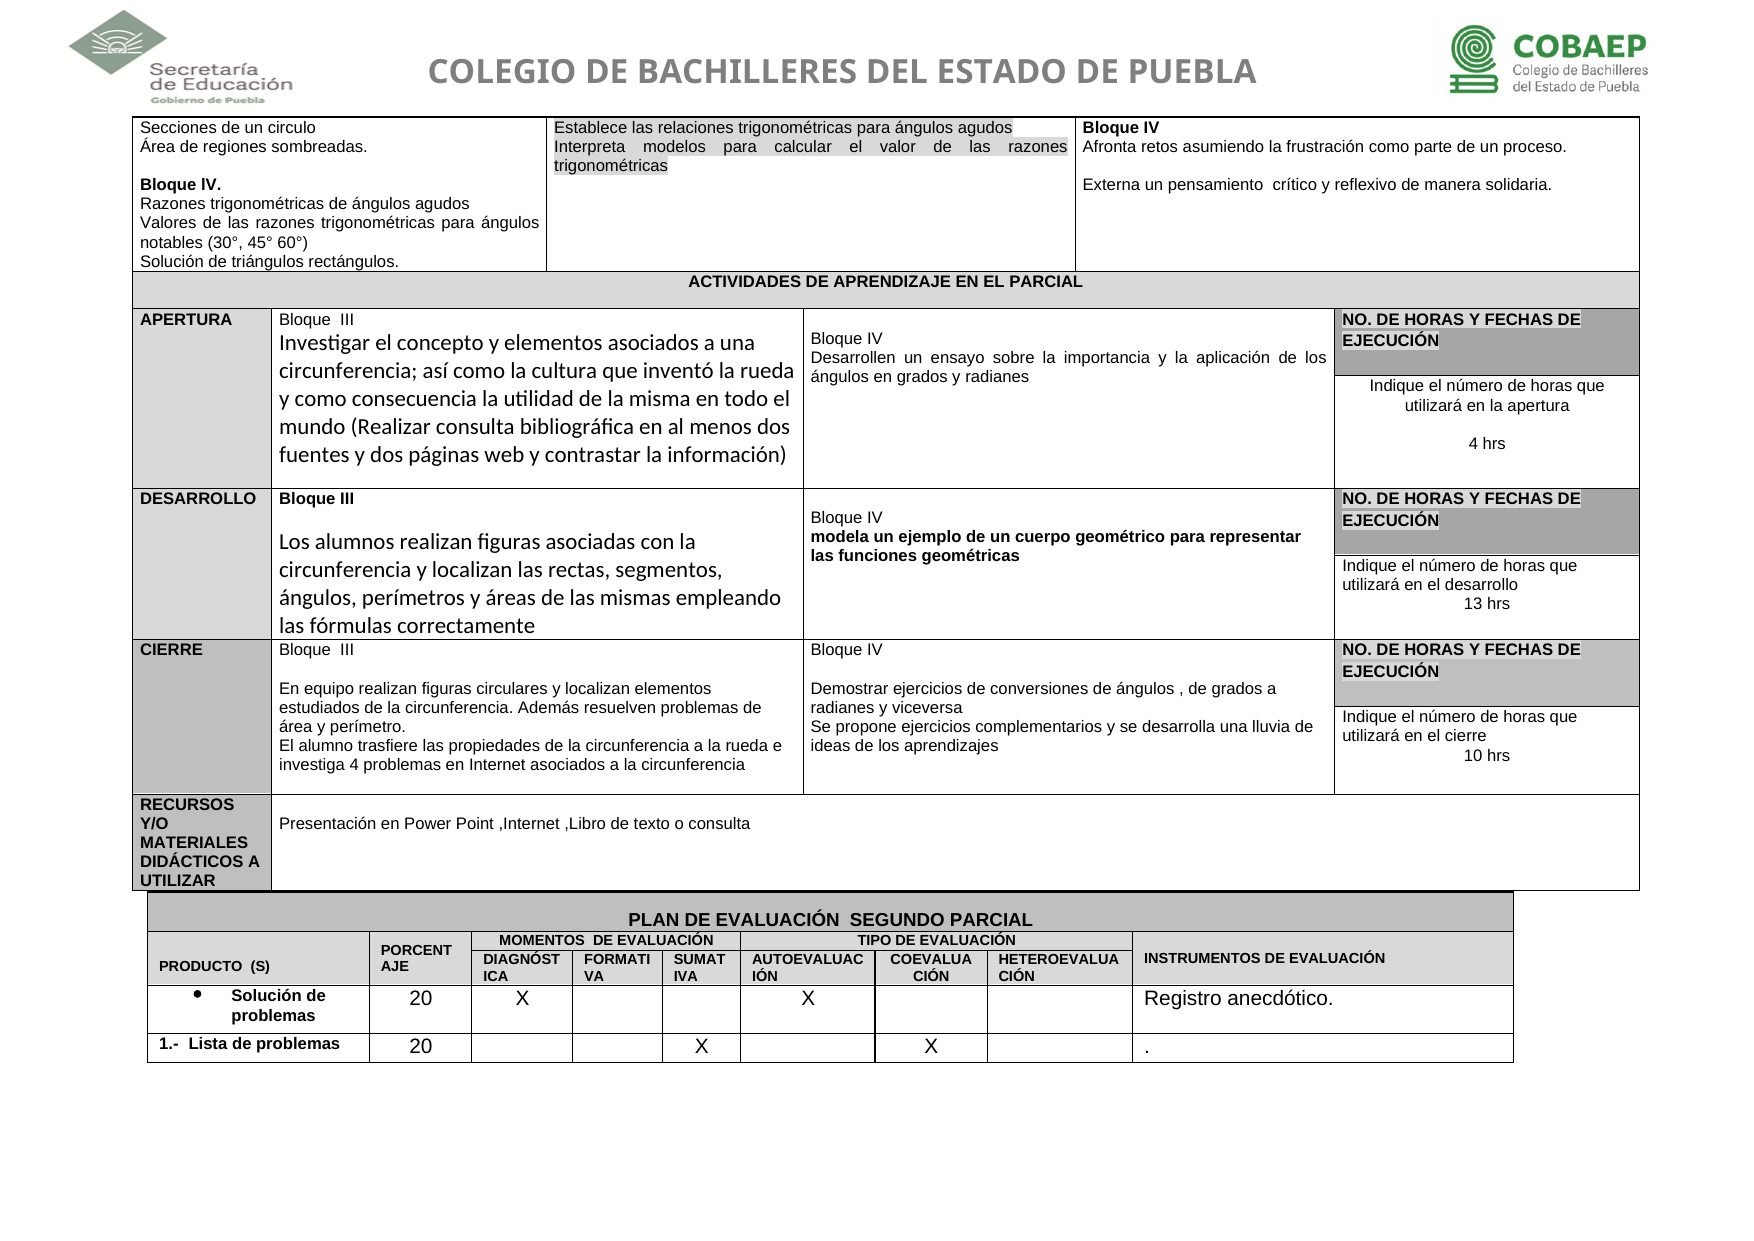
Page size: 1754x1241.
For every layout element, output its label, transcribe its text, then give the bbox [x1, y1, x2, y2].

table_cell [472, 1034, 572, 1062]
table_cell Bloque III Los alumnos realizan figuras asociadas con la circunferencia y localizan las rectas, segmentos, ángulos, perímetros y áreas de las mismas empleando las fórmulas correctamente [272, 489, 803, 639]
table_cell Registro anecdótico. [1133, 986, 1513, 1033]
table_cell [988, 986, 1132, 1033]
table_cell X X [663, 1034, 740, 1062]
table_cell [988, 1034, 1132, 1062]
table_cell Solución de problemas [148, 986, 369, 1033]
table_cell HETEROEVALUACIÓN [988, 951, 1132, 984]
picture [62, 4, 316, 117]
table_cell DIAGNÓSTICA [472, 951, 572, 984]
table_cell NO. DE HORAS Y FECHAS DE EJECUCIÓN [1335, 489, 1639, 554]
table_cell RECURSOS Y/O MATERIALES DIDÁCTICOS A UTILIZAR [133, 795, 271, 890]
table_cell AUTOEVALUACIÓN [741, 951, 874, 984]
table_cell Presentación en Power Point ,Internet ,Libro de texto o consulta [272, 795, 1639, 890]
table_cell 20 [370, 986, 471, 1033]
table_cell X [741, 986, 874, 1033]
table_cell Bloque IV Demostrar ejercicios de conversiones de ángulos , de grados a radianes y viceversa Se propone ejercicios complementarios y se desarrolla una lluvia de ideas de los aprendizajes [804, 640, 1334, 793]
table_cell [663, 986, 740, 1033]
table_cell Bloque III Investigar el concepto y elementos asociados a una circunferencia; así como la cultura que inventó la rueda y como consecuencia la utilidad de la misma en todo el mundo (Realizar consulta bibliográfica en al menos dos fuentes y dos páginas web y contrastar la información) [272, 309, 803, 488]
table_cell ACTIVIDADES DE APRENDIZAJE EN EL PARCIAL [133, 272, 1639, 308]
table_cell Indique el número de horas que utilizará en el cierre 10 hrs [1335, 707, 1639, 793]
table_cell Indique el número de horas que utilizará en la apertura 4 hrs [1335, 376, 1639, 488]
table_cell SUMATIVA [663, 951, 740, 984]
table_cell 20 20 [370, 1034, 471, 1062]
table_cell Bloque IV modela un ejemplo de un cuerpo geométrico para representar las funciones geométricas [804, 489, 1334, 639]
table_cell DESARROLLO [133, 489, 271, 639]
table_cell NO. DE HORAS Y FECHAS DE EJECUCIÓN [1335, 309, 1639, 375]
table_cell [573, 1034, 662, 1062]
table_cell TIPO DE EVALUACIÓN [741, 932, 1132, 950]
table_header PLAN DE EVALUACIÓN SEGUNDO PARCIAL [148, 893, 1513, 931]
picture [1431, 17, 1654, 101]
table_cell . Registro anecdótico. Lista de cotejo [1133, 1034, 1513, 1062]
table_cell COEVALUACIÓN [876, 951, 987, 984]
table_cell 1.- Lista de problemas resueltos 2.- Mapa conceptual [148, 1034, 369, 1062]
table_cell Indique el número de horas que utilizará en el desarrollo 13 hrs [1335, 556, 1639, 639]
table_cell PORCENTAJE [370, 932, 471, 984]
table_cell INSTRUMENTOS DE EVALUACIÓN [1133, 932, 1513, 984]
table_cell Bloque III En equipo realizan figuras circulares y localizan elementos estudiados de la circunferencia. Además resuelven problemas de área y perímetro. El alumno trasfiere las propiedades de la circunferencia a la rueda e investiga 4 problemas en Internet asociados a la circunferencia [272, 640, 803, 793]
table_cell APERTURA [133, 309, 271, 488]
table_cell [741, 1034, 874, 1062]
table_cell [876, 986, 987, 1033]
table_cell FORMATIVA [573, 951, 662, 984]
table_cell MOMENTOS DE EVALUACIÓN [472, 932, 740, 950]
table_cell X X [876, 1034, 987, 1062]
table_cell [573, 986, 662, 1033]
table_cell Bloque IV Desarrollen un ensayo sobre la importancia y la aplicación de los ángulos en grados y radianes [804, 309, 1334, 488]
table_cell PRODUCTO (S) [148, 932, 369, 984]
table_cell NO. DE HORAS Y FECHAS DE EJECUCIÓN [1335, 640, 1639, 706]
table_cell CIERRE [133, 640, 271, 793]
table_cell X [472, 986, 572, 1033]
